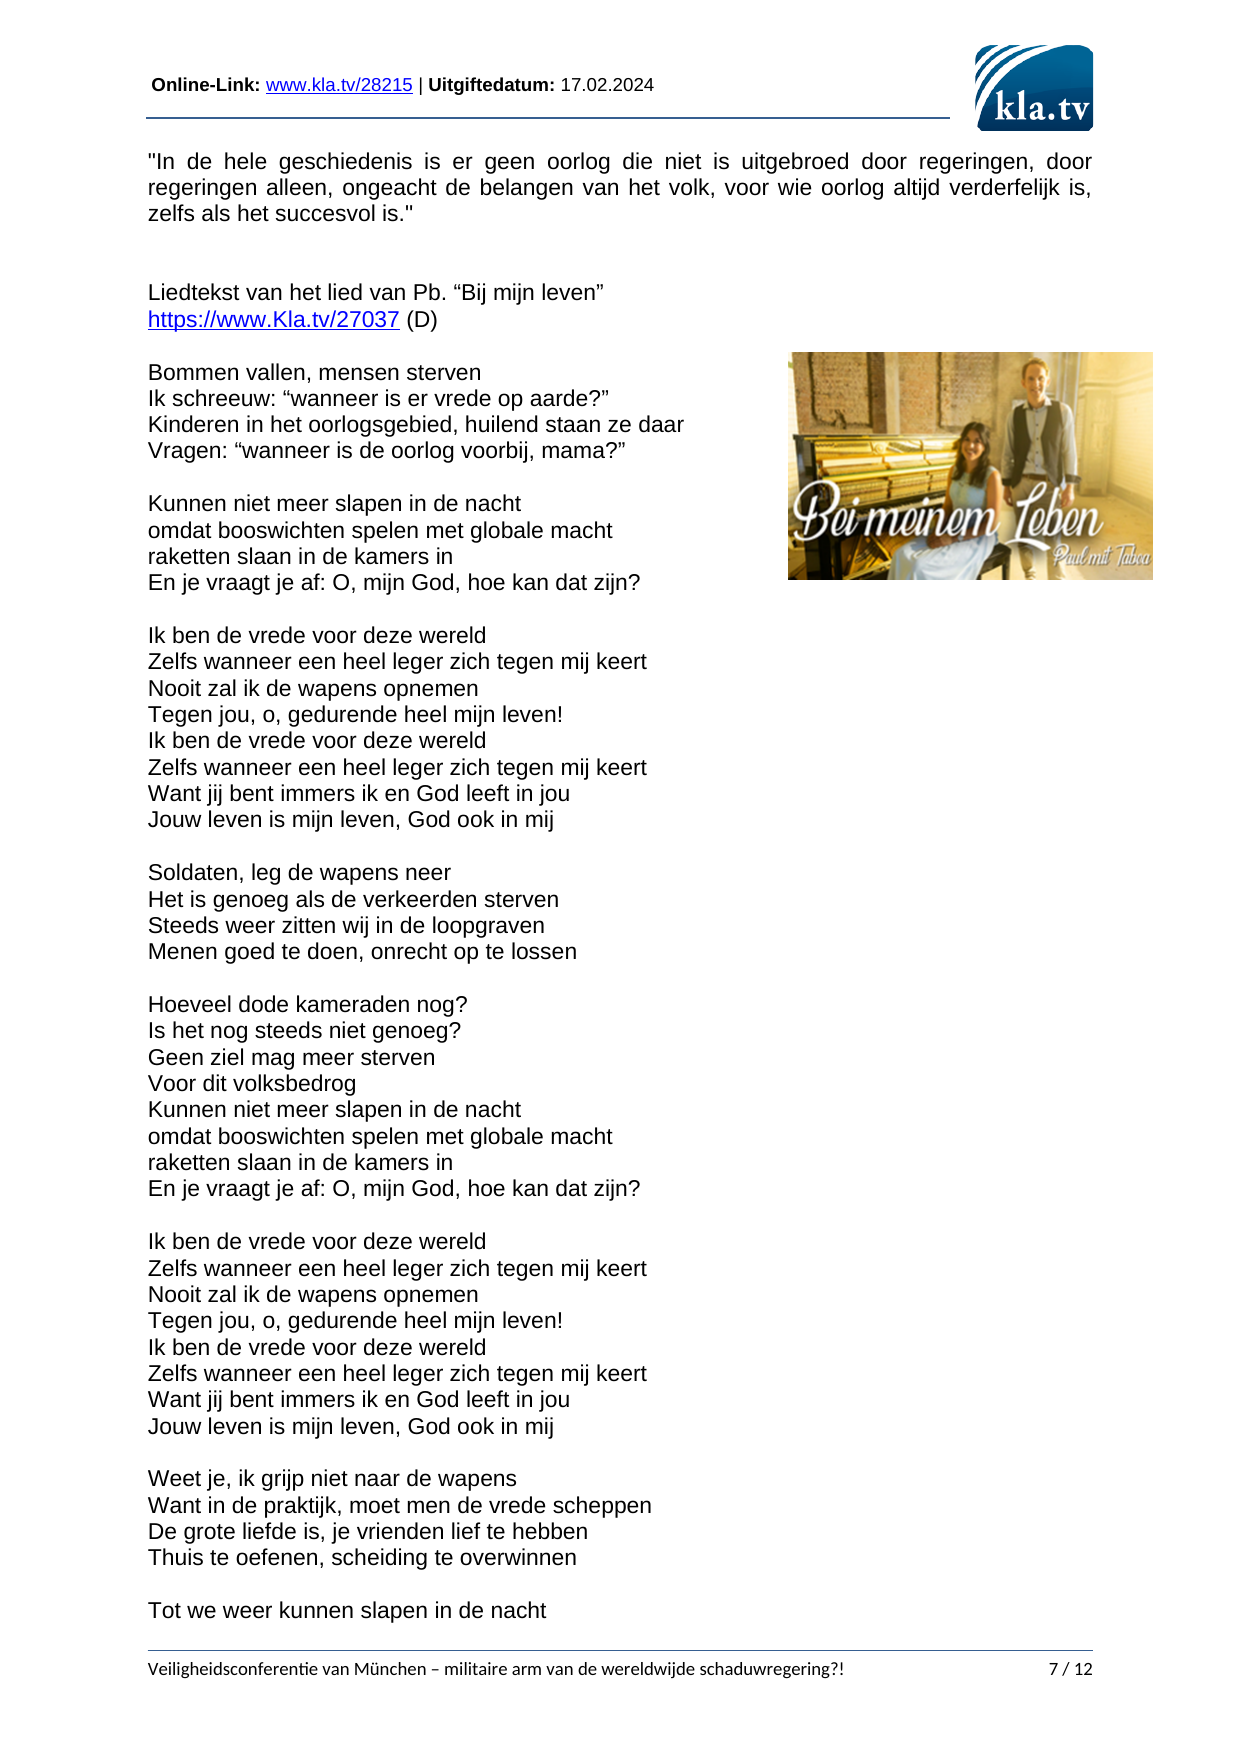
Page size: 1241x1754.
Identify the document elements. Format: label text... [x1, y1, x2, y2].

text Want jij bent immers ik en God leeft in jou [148, 780, 1093, 806]
text Is het nog steeds niet genoeg? [148, 1017, 1093, 1044]
text Ik ben de vrede voor deze wereld [148, 1228, 1093, 1254]
text Vragen: “wanneer is de oorlog voorbij, mama?” [148, 437, 788, 464]
text Menen goed te doen, onrecht op te lossen [148, 938, 1093, 964]
picture [788, 352, 1153, 580]
text Tot we weer kunnen slapen in de nacht [148, 1597, 1093, 1623]
text Ik ben de vrede voor deze wereld [148, 1333, 1093, 1360]
text Tegen jou, o, gedurende heel mijn leven! [148, 1307, 1093, 1333]
text Zelfs wanneer een heel leger zich tegen mij keert [148, 1254, 1093, 1281]
text En je vraagt je af: O, mijn God, hoe kan dat zijn? [148, 569, 1093, 596]
text Kunnen niet meer slapen in de nacht [148, 1096, 1093, 1123]
text Tegen jou, o, gedurende heel mijn leven! [148, 701, 1093, 727]
text Jouw leven is mijn leven, God ook in mij [148, 1413, 1093, 1439]
text Thuis te oefenen, scheiding te overwinnen [148, 1544, 1093, 1571]
text Kinderen in het oorlogsgebied, huilend staan ze daar [148, 411, 788, 437]
text Ik ben de vrede voor deze wereld [148, 622, 1093, 648]
text Steeds weer zitten wij in de loopgraven [148, 912, 1093, 938]
text Kunnen niet meer slapen in de nacht [148, 490, 788, 517]
text Zelfs wanneer een heel leger zich tegen mij keert [148, 648, 1093, 675]
text omdat booswichten spelen met globale macht [148, 517, 788, 543]
text raketten slaan in de kamers in [148, 1149, 1093, 1175]
text Soldaten, leg de wapens neer [148, 859, 1093, 886]
text Geen ziel mag meer sterven [148, 1044, 1093, 1070]
text Hoeveel dode kameraden nog? [148, 991, 1093, 1017]
text Liedtekst van het lied van Pb. “Bij mijn leven” [148, 279, 1093, 306]
text Nooit zal ik de wapens opnemen [148, 675, 1093, 701]
text En je vraagt je af: O, mijn God, hoe kan dat zijn? [148, 1175, 1093, 1202]
text Want in de praktijk, moet men de vrede scheppen [148, 1492, 1093, 1518]
text https://www.Kla.tv/27037 (D) [148, 306, 1093, 332]
text Bommen vallen, mensen sterven [148, 358, 788, 385]
text Het is genoeg als de verkeerden sterven [148, 886, 1093, 912]
text Zelfs wanneer een heel leger zich tegen mij keert [148, 1360, 1093, 1386]
text Jouw leven is mijn leven, God ook in mij [148, 806, 1093, 833]
text Voor dit volksbedrog [148, 1070, 1093, 1096]
text Ik schreeuw: “wanneer is er vrede op aarde?” [148, 385, 788, 411]
text Ik ben de vrede voor deze wereld [148, 727, 1093, 754]
text Want jij bent immers ik en God leeft in jou [148, 1386, 1093, 1413]
text Weet je, ik grijp niet naar de wapens [148, 1465, 1093, 1492]
text Nooit zal ik de wapens opnemen [148, 1281, 1093, 1307]
text raketten slaan in de kamers in [148, 543, 788, 569]
text omdat booswichten spelen met globale macht [148, 1123, 1093, 1149]
text "In de hele geschiedenis is er geen oorlog die niet is uitgebroed door regeringen, door regeringen alleen, ongeacht de belangen van het volk, voor wie oorlog altijd verderfelijk is, zelfs als het succesvol is." [148, 148, 1093, 227]
text Zelfs wanneer een heel leger zich tegen mij keert [148, 754, 1093, 780]
text De grote liefde is, je vrienden lief te hebben [148, 1518, 1093, 1544]
